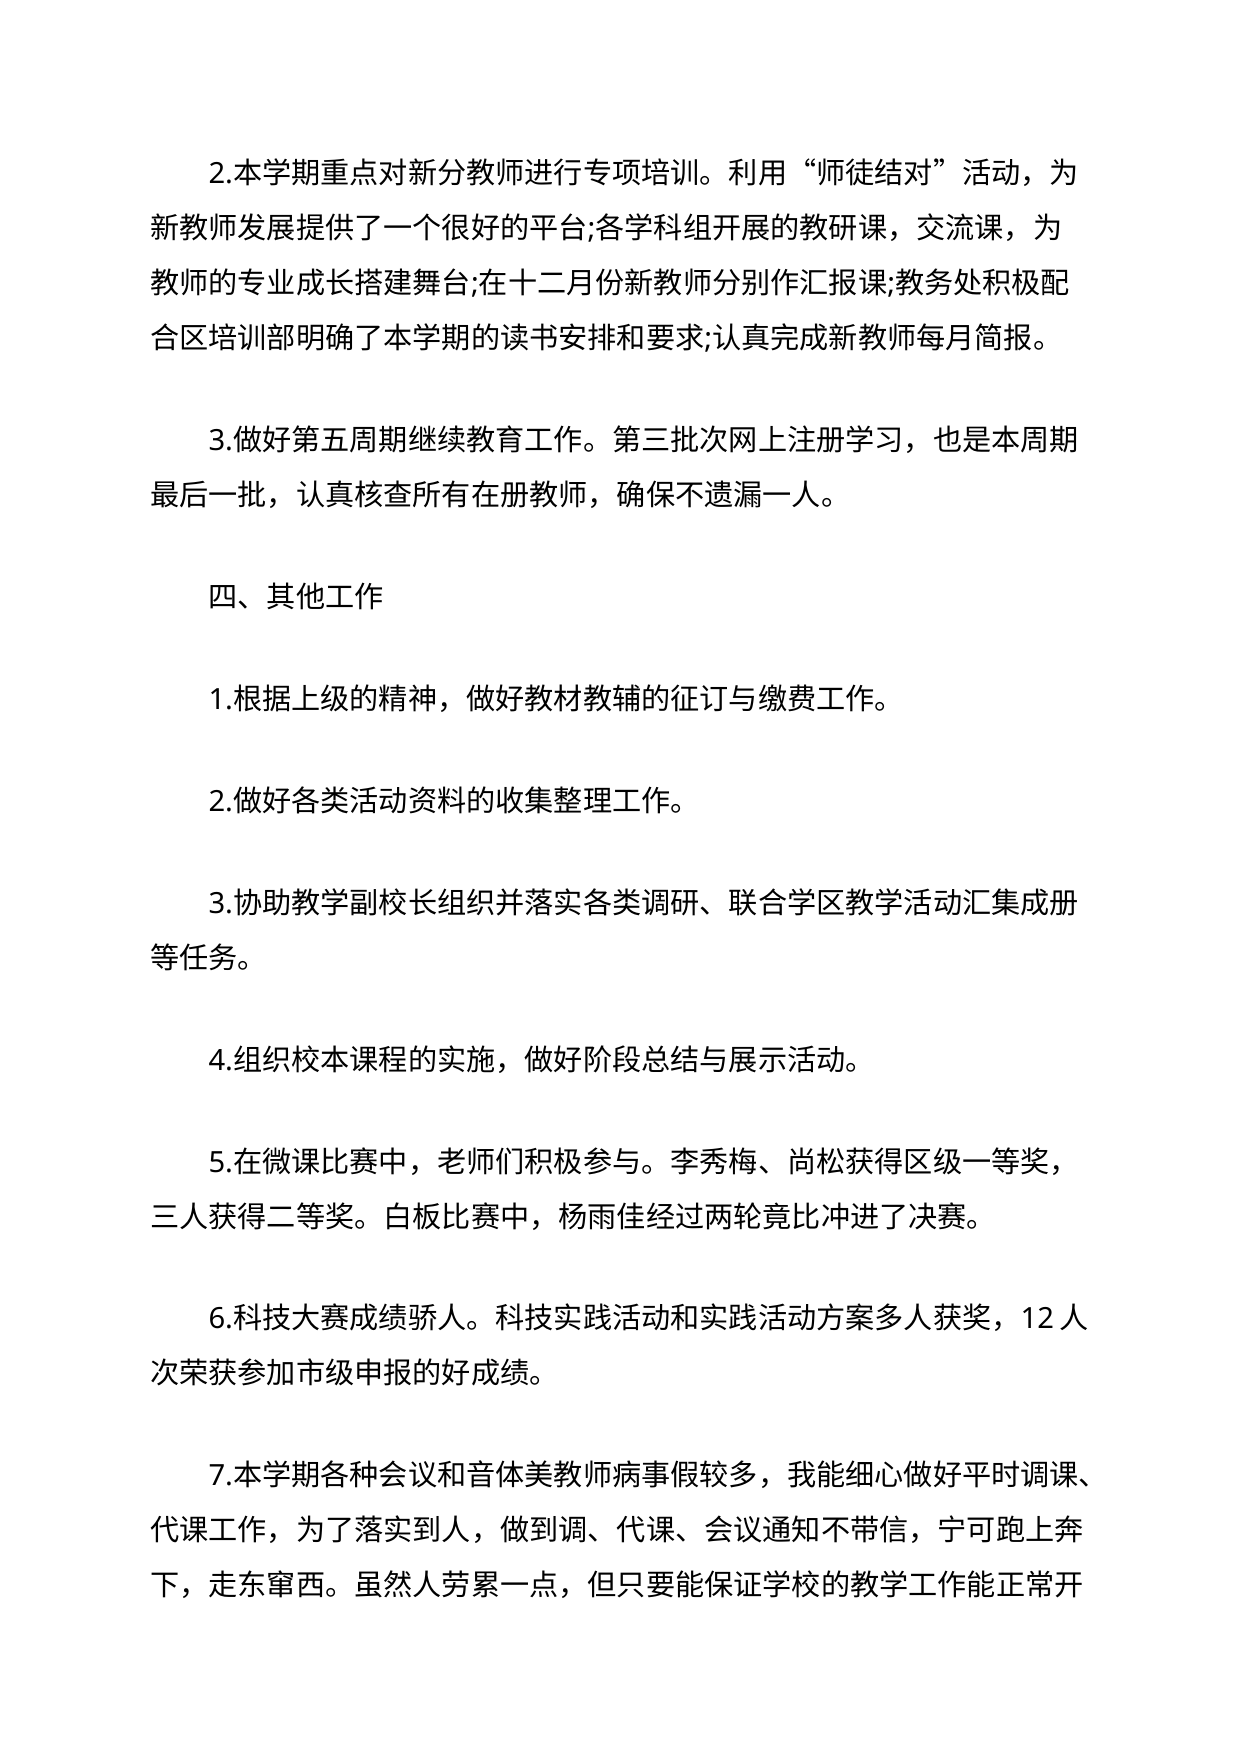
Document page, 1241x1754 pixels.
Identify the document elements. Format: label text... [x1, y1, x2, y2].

text 2.本学期重点对新分教师进行专项培训。利用“师徒结对”活动，为新教师发展提供了一个很好的平台;各学科组开展的教研课，交流课，为教师的专业成长搭建舞台;在十二月份新教师分别作汇报课;教务处积极配合区培训部明确了本学期的读书安排和要求;认真完成新教师每月简报。 [150, 150, 1090, 357]
text 5.在微课比赛中，老师们积极参与。李秀梅、尚松获得区级一等奖，三人获得二等奖。白板比赛中，杨雨佳经过两轮竟比冲进了决赛。 [150, 1138, 1090, 1236]
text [150, 1452, 1090, 1604]
text 4.组织校本课程的实施，做好阶段总结与展示活动。 [150, 1036, 1090, 1079]
text 3.协助教学副校长组织并落实各类调研、联合学区教学活动汇集成册等任务。 [150, 879, 1090, 977]
text 1.根据上级的精神，做好教材教辅的征订与缴费工作。 [150, 676, 1090, 718]
text 四、其他工作 [150, 574, 1090, 616]
text 3.做好第五周期继续教育工作。第三批次网上注册学习，也是本周期最后一批，认真核查所有在册教师，确保不遗漏一人。 [150, 417, 1090, 514]
text 2.做好各类活动资料的收集整理工作。 [150, 777, 1090, 820]
text 6.科技大赛成绩骄人。科技实践活动和实践活动方案多人获奖，12人次荣获参加市级申报的好成绩。 [150, 1295, 1090, 1392]
